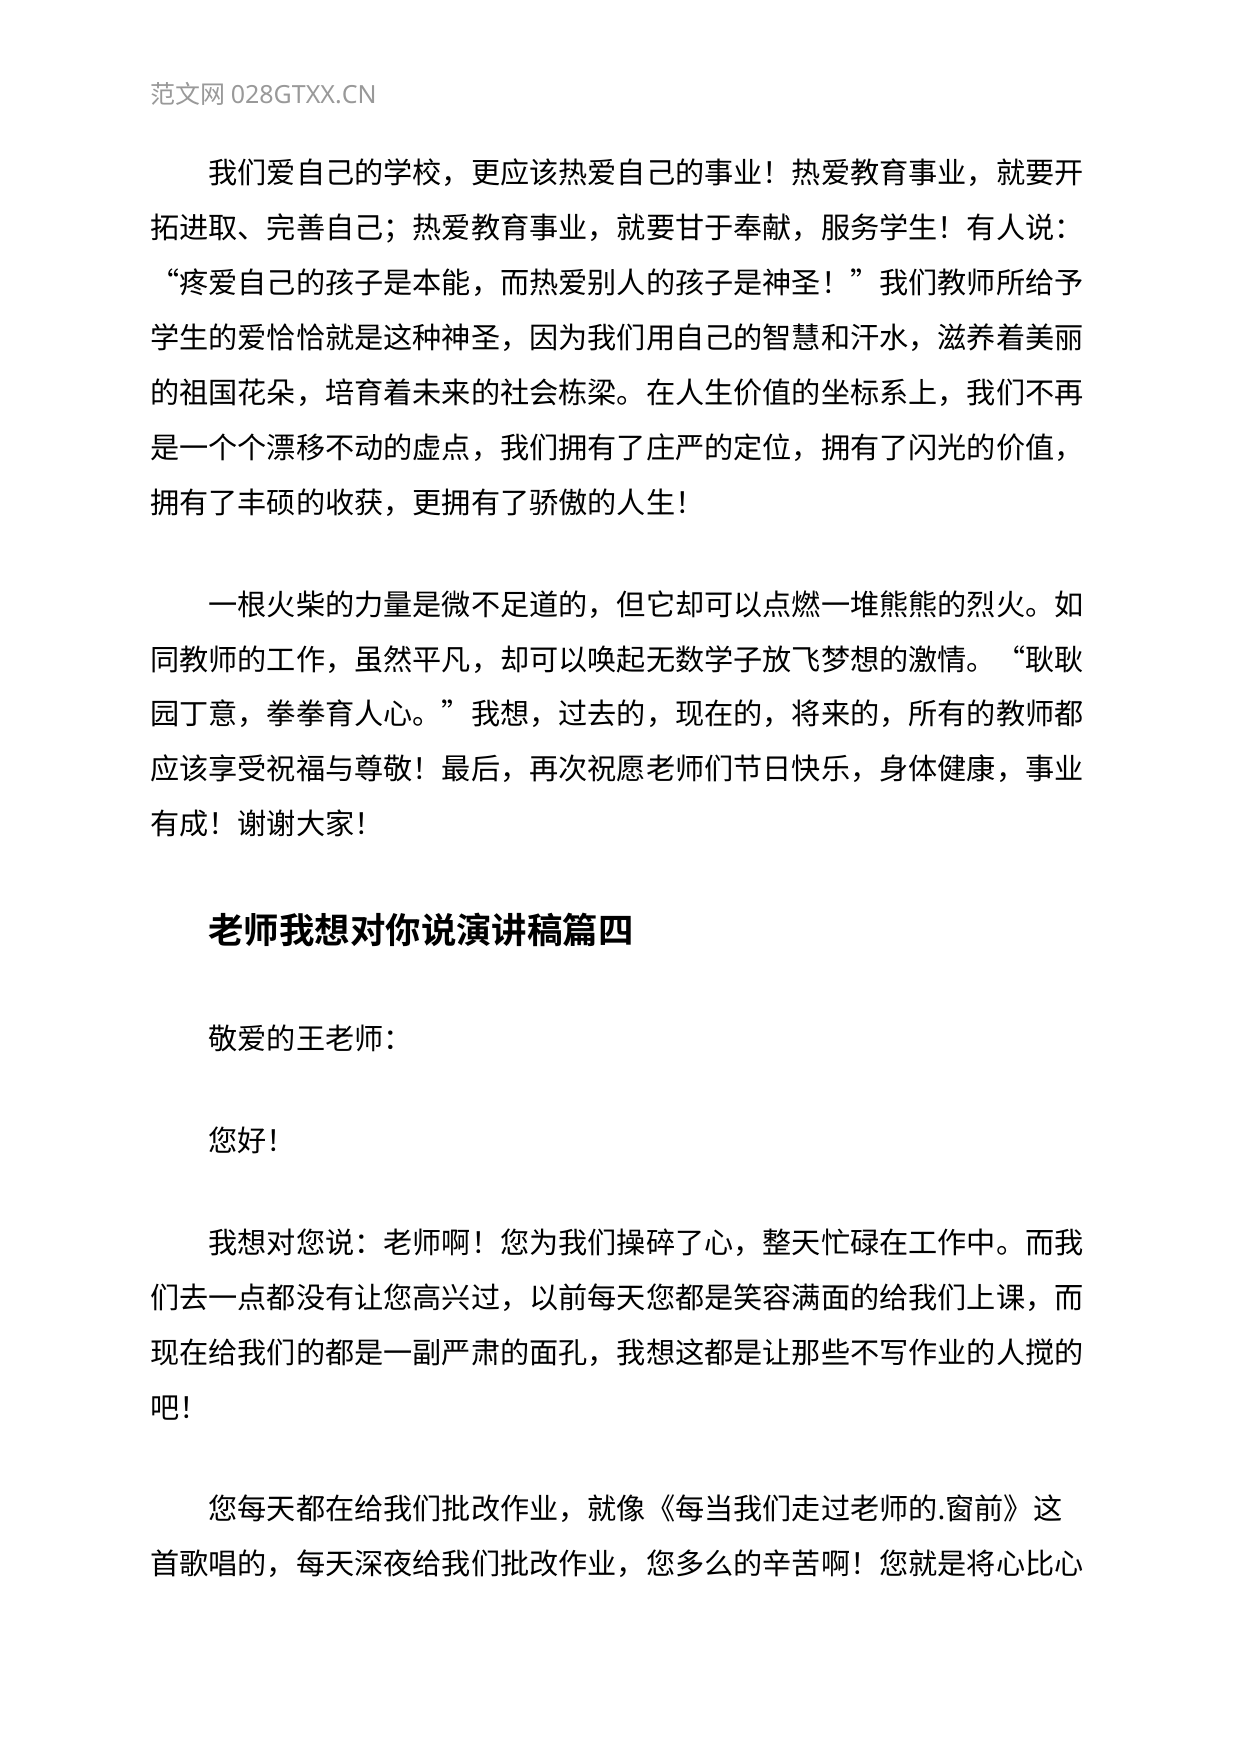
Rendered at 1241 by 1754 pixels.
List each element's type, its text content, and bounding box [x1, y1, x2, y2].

text 敬爱的王老师： [150, 1016, 1090, 1058]
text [150, 1486, 1090, 1583]
text 我想对您说：老师啊！您为我们操碎了心，整天忙碌在工作中。而我们去一点都没有让您高兴过，以前每天您都是笑容满面的给我们上课，而现在给我们的都是一副严肃的面孔，我想这都是让那些不写作业的人搅的吧！ [150, 1219, 1090, 1426]
text 我们爱自己的学校，更应该热爱自己的事业！热爱教育事业，就要开拓进取、完善自己；热爱教育事业，就要甘于奉献，服务学生！有人说：“疼爱自己的孩子是本能，而热爱别人的孩子是神圣！”我们教师所给予学生的爱恰恰就是这种神圣，因为我们用自己的智慧和汗水，滋养着美丽的祖国花朵，培育着未来的社会栋梁。在人生价值的坐标系上，我们不再是一个个漂移不动的虚点，我们拥有了庄严的定位，拥有了闪光的价值，拥有了丰硕的收获，更拥有了骄傲的人生！ [150, 150, 1090, 522]
text 一根火柴的力量是微不足道的，但它却可以点燃一堆熊熊的烈火。如同教师的工作，虽然平凡，却可以唤起无数学子放飞梦想的激情。“耿耿园丁意，拳拳育人心。”我想，过去的，现在的，将来的，所有的教师都应该享受祝福与尊敬！最后，再次祝愿老师们节日快乐，身体健康，事业有成！谢谢大家！ [150, 581, 1090, 843]
text 老师我想对你说演讲稿篇四 [150, 902, 1090, 954]
text 您好！ [150, 1118, 1090, 1160]
